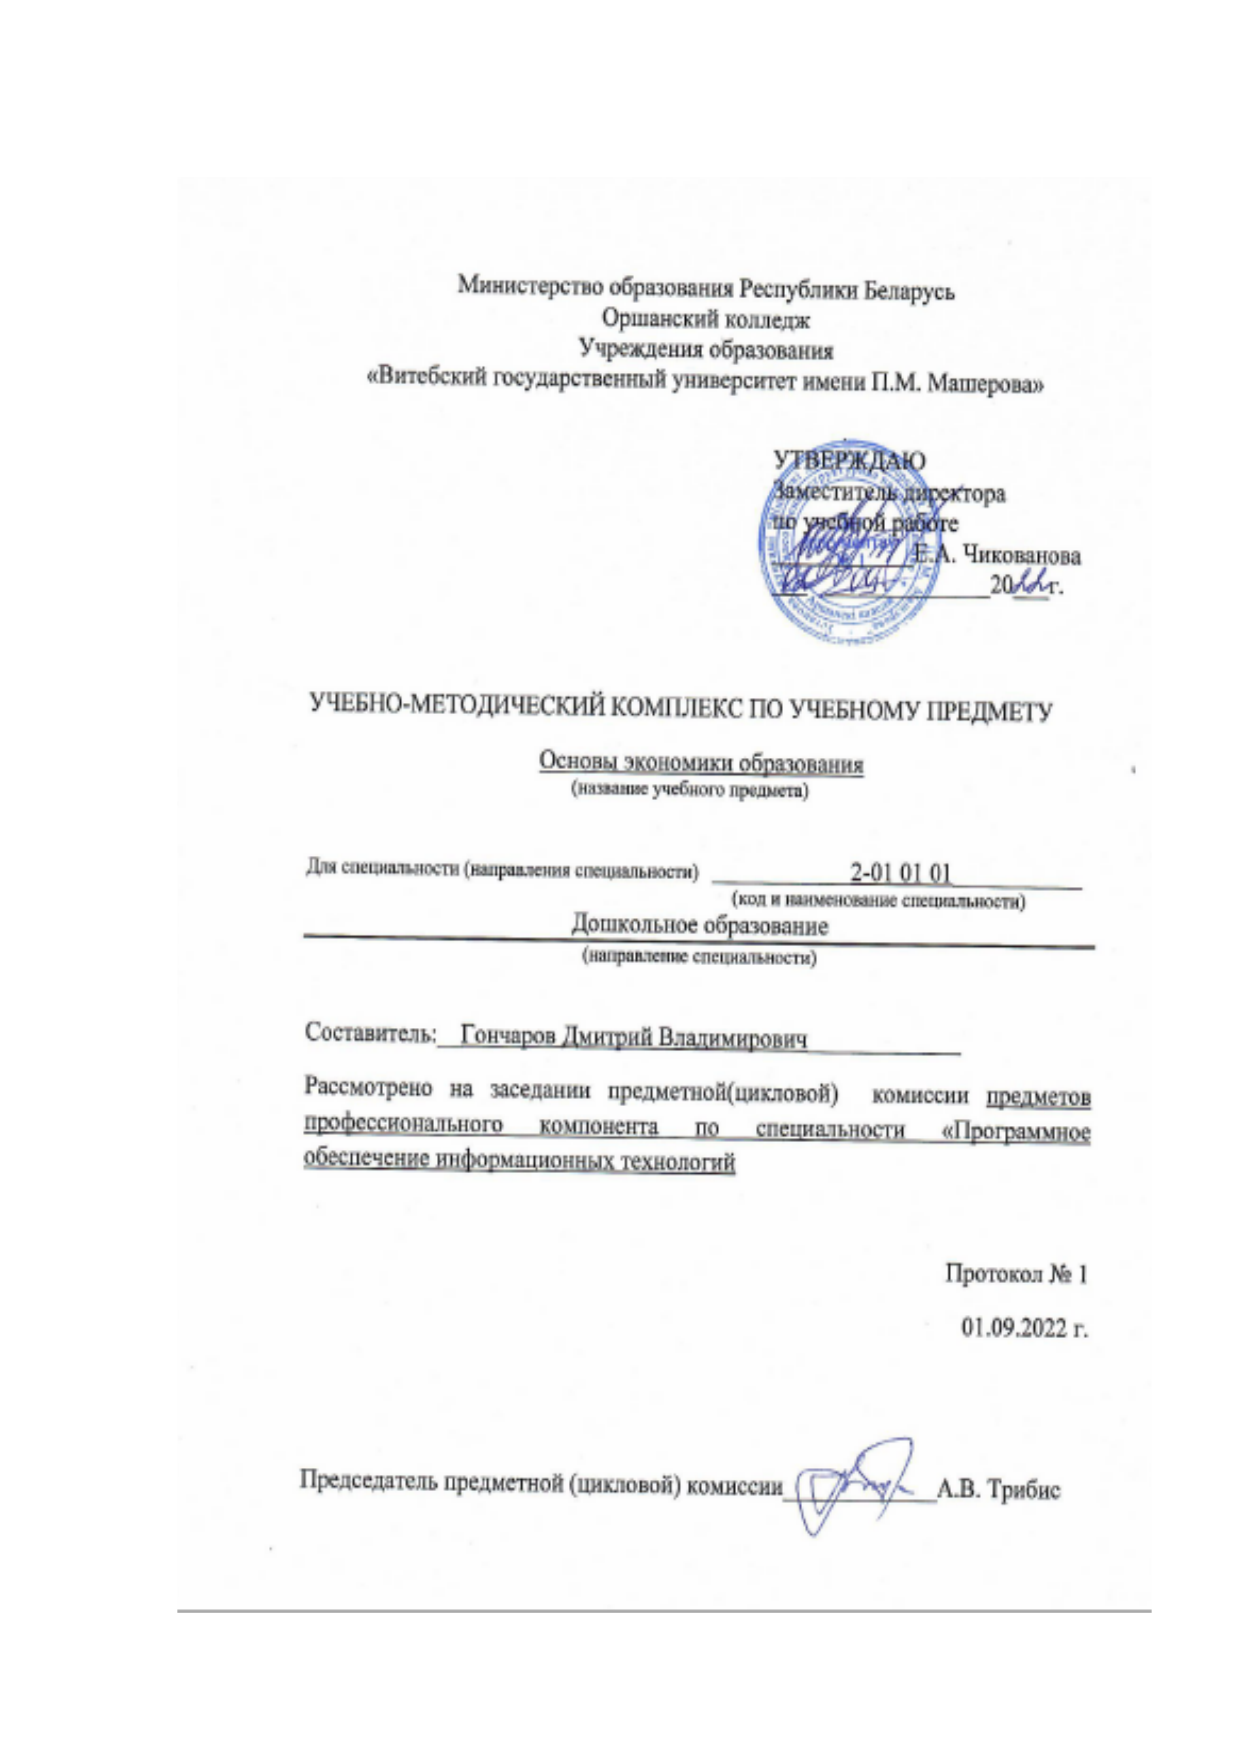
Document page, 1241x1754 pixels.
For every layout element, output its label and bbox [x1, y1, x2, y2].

picture [177, 177, 1152, 1613]
